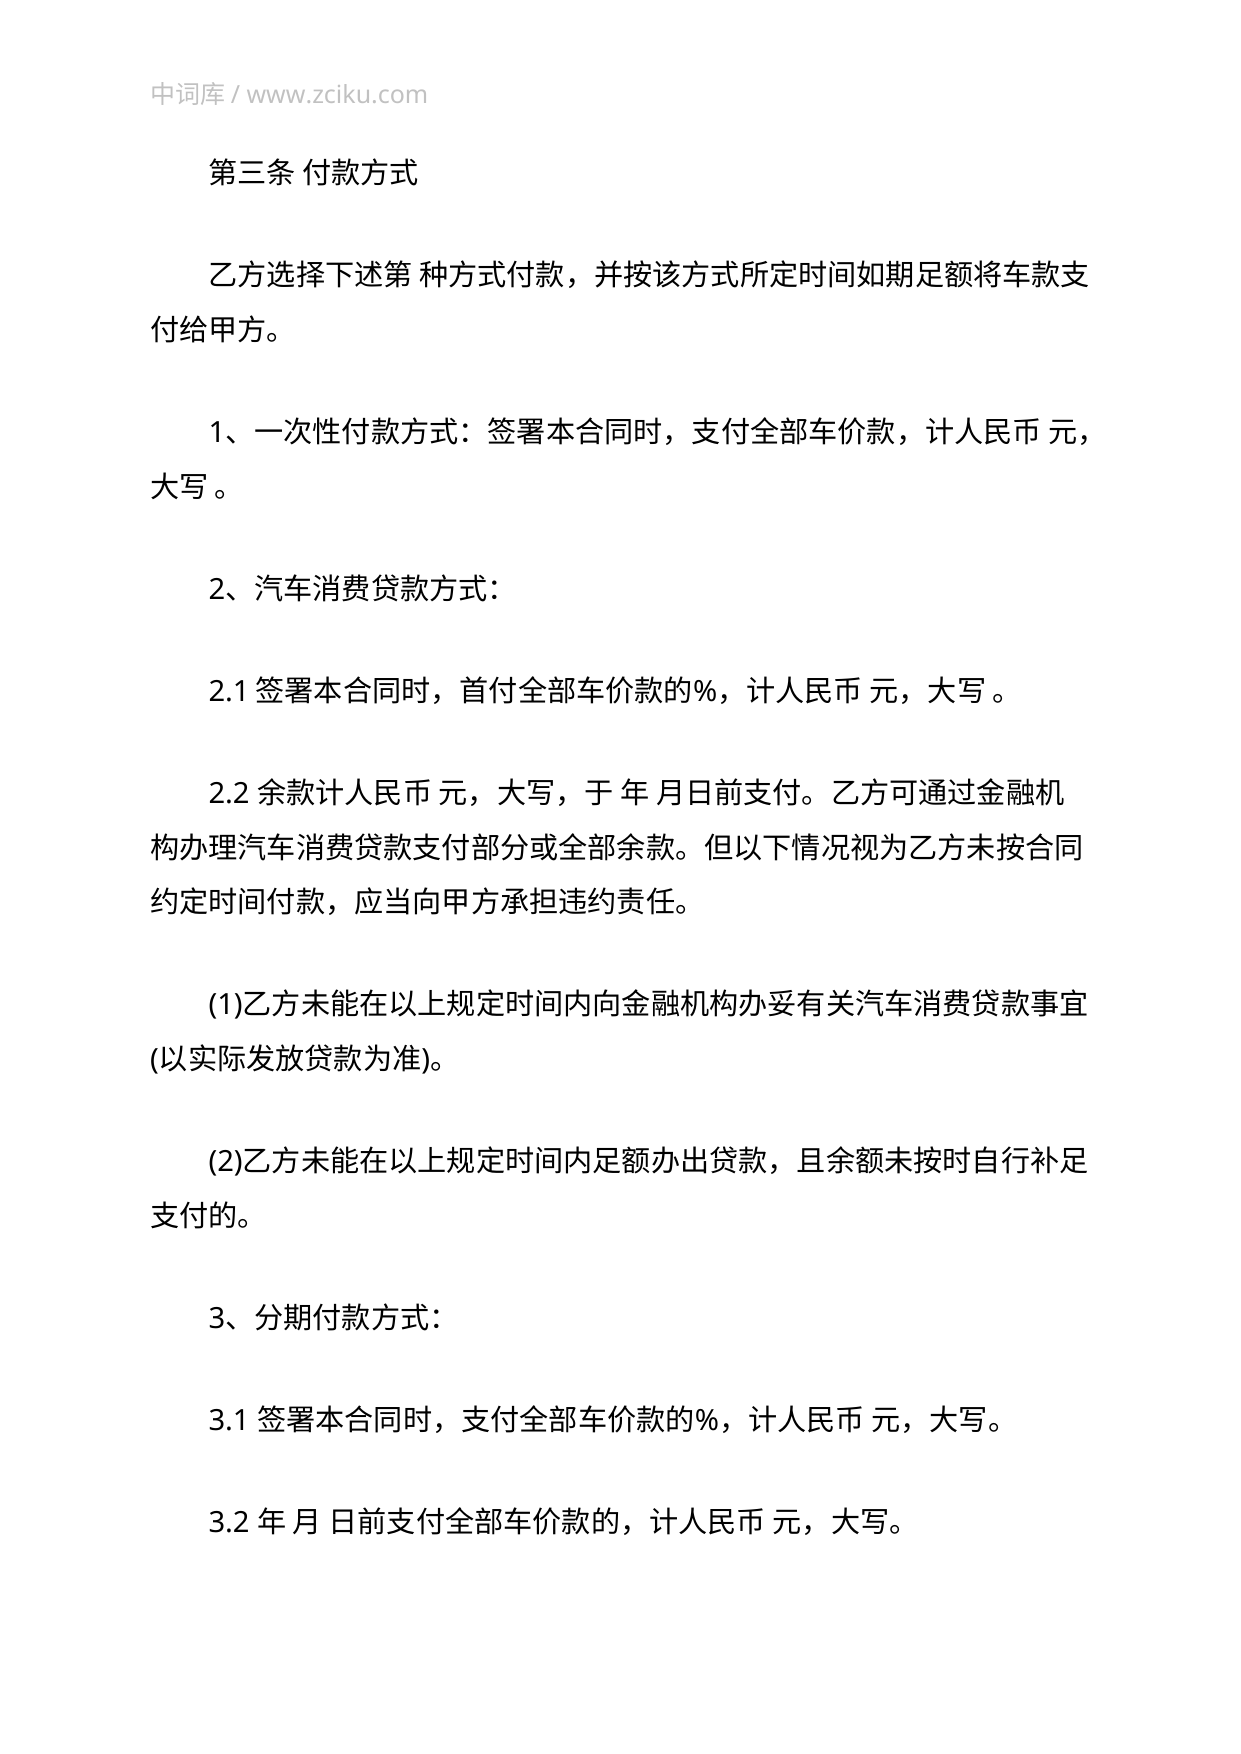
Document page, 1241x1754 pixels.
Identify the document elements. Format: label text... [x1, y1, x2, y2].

text 3、分期付款方式： [150, 1294, 1090, 1337]
text 乙方选择下述第 种方式付款，并按该方式所定时间如期足额将车款支付给甲方。 [150, 252, 1090, 349]
text 3.1 签署本合同时，支付全部车价款的%，计人民币 元，大写。 [150, 1397, 1090, 1439]
text (2)乙方未能在以上规定时间内足额办出贷款，且余额未按时自行补足支付的。 [150, 1138, 1090, 1235]
text 2.2 余款计人民币 元，大写，于 年 月日前支付。乙方可通过金融机构办理汽车消费贷款支付部分或全部余款。但以下情况视为乙方未按合同约定时间付款，应当向甲方承担违约责任。 [150, 769, 1090, 921]
text 第三条 付款方式 [150, 150, 1090, 192]
text (1)乙方未能在以上规定时间内向金融机构办妥有关汽车消费贷款事宜(以实际发放贷款为准)。 [150, 981, 1090, 1078]
text 2、汽车消费贷款方式： [150, 565, 1090, 608]
text 1、一次性付款方式：签署本合同时，支付全部车价款，计人民币 元，大写 。 [150, 408, 1090, 506]
text 3.2 年 月 日前支付全部车价款的，计人民币 元，大写。 [150, 1498, 1090, 1541]
text 2.1签署本合同时，首付全部车价款的%，计人民币 元，大写 。 [150, 667, 1090, 709]
